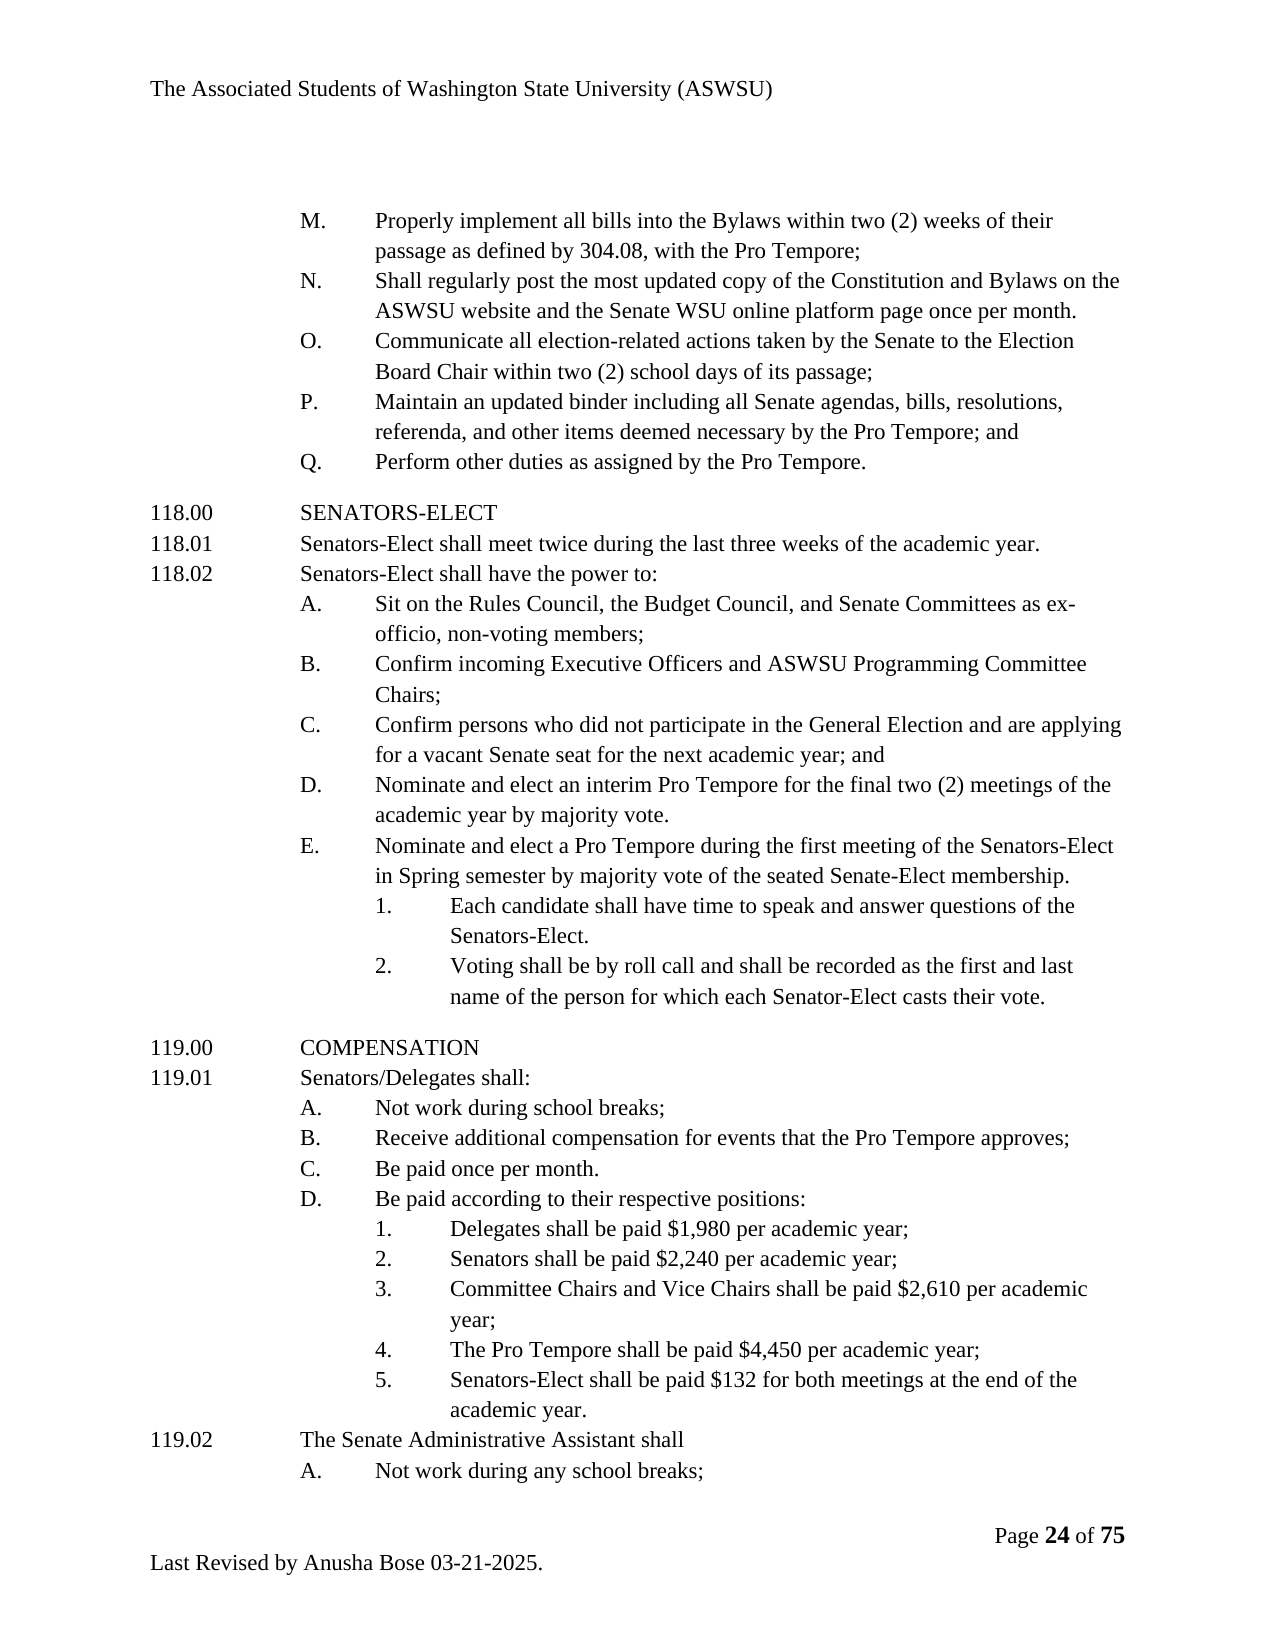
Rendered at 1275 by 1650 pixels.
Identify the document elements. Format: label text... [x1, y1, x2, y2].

subtitle Communicate all election-related actions taken by the Senate to the Election Board Chair within two (2) school days of its passage; [300, 328, 1125, 384]
subtitle Not work during school breaks; [300, 1094, 1125, 1121]
title COMPENSATION [150, 1034, 1125, 1060]
subtitle Not work during any school breaks; [300, 1457, 1125, 1483]
subtitle Nominate and elect a Pro Tempore during the first meeting of the Senators-Elect in Spring semester by majority vote of the seated Senate-Elect membership. [300, 832, 1125, 888]
subtitle Be paid once per month. [300, 1155, 1125, 1181]
subtitle The Senate Administrative Assistant shall [150, 1427, 1125, 1453]
subtitle Properly implement all bills into the Bylaws within two (2) weeks of their passage as defined by 304.08, with the Pro Tempore; [300, 207, 1125, 263]
subtitle Receive additional compensation for events that the Pro Tempore approves; [300, 1124, 1125, 1151]
subtitle Be paid according to their respective positions: [300, 1185, 1125, 1211]
subtitle Committee Chairs and Vice Chairs shall be paid $2,610 per academic year; [375, 1276, 1125, 1332]
subtitle Sit on the Rules Council, the Budget Council, and Senate Committees as ex-officio, non-voting members; [300, 590, 1125, 647]
subtitle Senators/Delegates shall: [150, 1064, 1125, 1090]
subtitle The Pro Tempore shall be paid $4,450 per academic year; [375, 1336, 1125, 1362]
subtitle Voting shall be by roll call and shall be recorded as the first and last name of the person for which each Senator-Elect casts their vote. [375, 953, 1125, 1009]
subtitle Confirm persons who did not participate in the General Election and are applying for a vacant Senate seat for the next academic year; and [300, 711, 1125, 767]
subtitle Senators-Elect shall meet twice during the last three weeks of the academic year. [150, 530, 1125, 556]
subtitle Each candidate shall have time to speak and answer questions of the Senators-Elect. [375, 892, 1125, 949]
title SENATORS-ELECT [150, 499, 1125, 526]
subtitle Perform other duties as assigned by the Pro Tempore. [300, 448, 1125, 475]
subtitle Senators shall be paid $2,240 per academic year; [375, 1245, 1125, 1272]
subtitle Maintain an updated binder including all Senate agendas, bills, resolutions, referenda, and other items deemed necessary by the Pro Tempore; and [300, 388, 1125, 444]
subtitle Senators-Elect shall be paid $132 for both meetings at the end of the academic year. [375, 1366, 1125, 1423]
subtitle Shall regularly post the most updated copy of the Constitution and Bylaws on the ASWSU website and the Senate WSU online platform page once per month. [300, 267, 1125, 324]
subtitle Nominate and elect an interim Pro Tempore for the final two (2) meetings of the academic year by majority vote. [300, 771, 1125, 828]
subtitle Senators-Elect shall have the power to: [150, 560, 1125, 586]
subtitle Confirm incoming Executive Officers and ASWSU Programming Committee Chairs; [300, 651, 1125, 707]
subtitle Delegates shall be paid $1,980 per academic year; [375, 1215, 1125, 1241]
